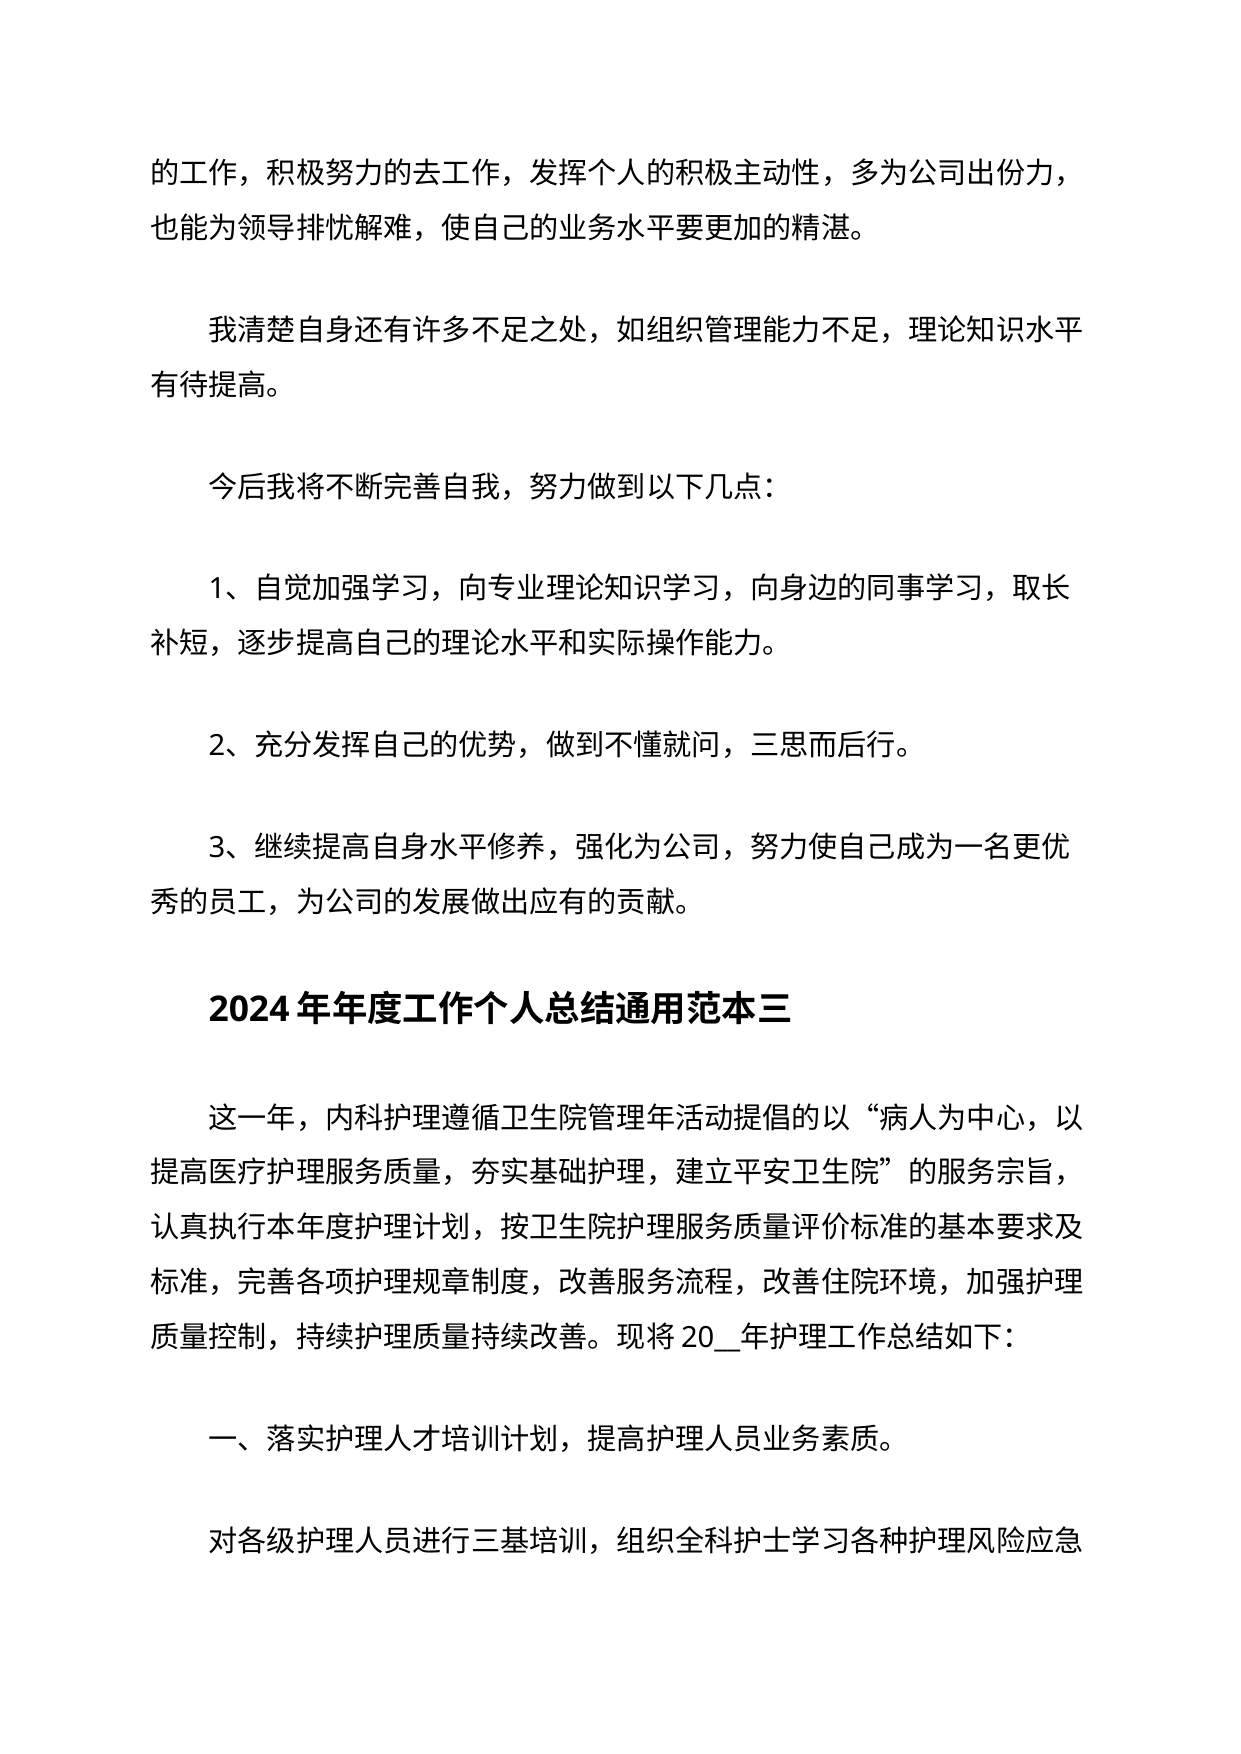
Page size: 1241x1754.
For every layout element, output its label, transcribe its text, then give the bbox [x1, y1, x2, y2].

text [150, 150, 1090, 247]
text 3、继续提高自身水平修养，强化为公司，努力使自己成为一名更优秀的员工，为公司的发展做出应有的贡献。 [150, 824, 1090, 921]
text 一、落实护理人才培训计划，提高护理人员业务素质。 [150, 1416, 1090, 1458]
text 2024年年度工作个人总结通用范本三 [150, 981, 1090, 1032]
text 这一年，内科护理遵循卫生院管理年活动提倡的以“病人为中心，以提高医疗护理服务质量，夯实基础护理，建立平安卫生院”的服务宗旨，认真执行本年度护理计划，按卫生院护理服务质量评价标准的基本要求及标准，完善各项护理规章制度，改善服务流程，改善住院环境，加强护理质量控制，持续护理质量持续改善。现将20__年护理工作总结如下： [150, 1094, 1090, 1356]
text 今后我将不断完善自我，努力做到以下几点： [150, 463, 1090, 506]
text 我清楚自身还有许多不足之处，如组织管理能力不足，理论知识水平有待提高。 [150, 307, 1090, 404]
text 1、自觉加强学习，向专业理论知识学习，向身边的同事学习，取长补短，逐步提高自己的理论水平和实际操作能力。 [150, 565, 1090, 662]
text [150, 1517, 1090, 1560]
text 2、充分发挥自己的优势，做到不懂就问，三思而后行。 [150, 722, 1090, 764]
